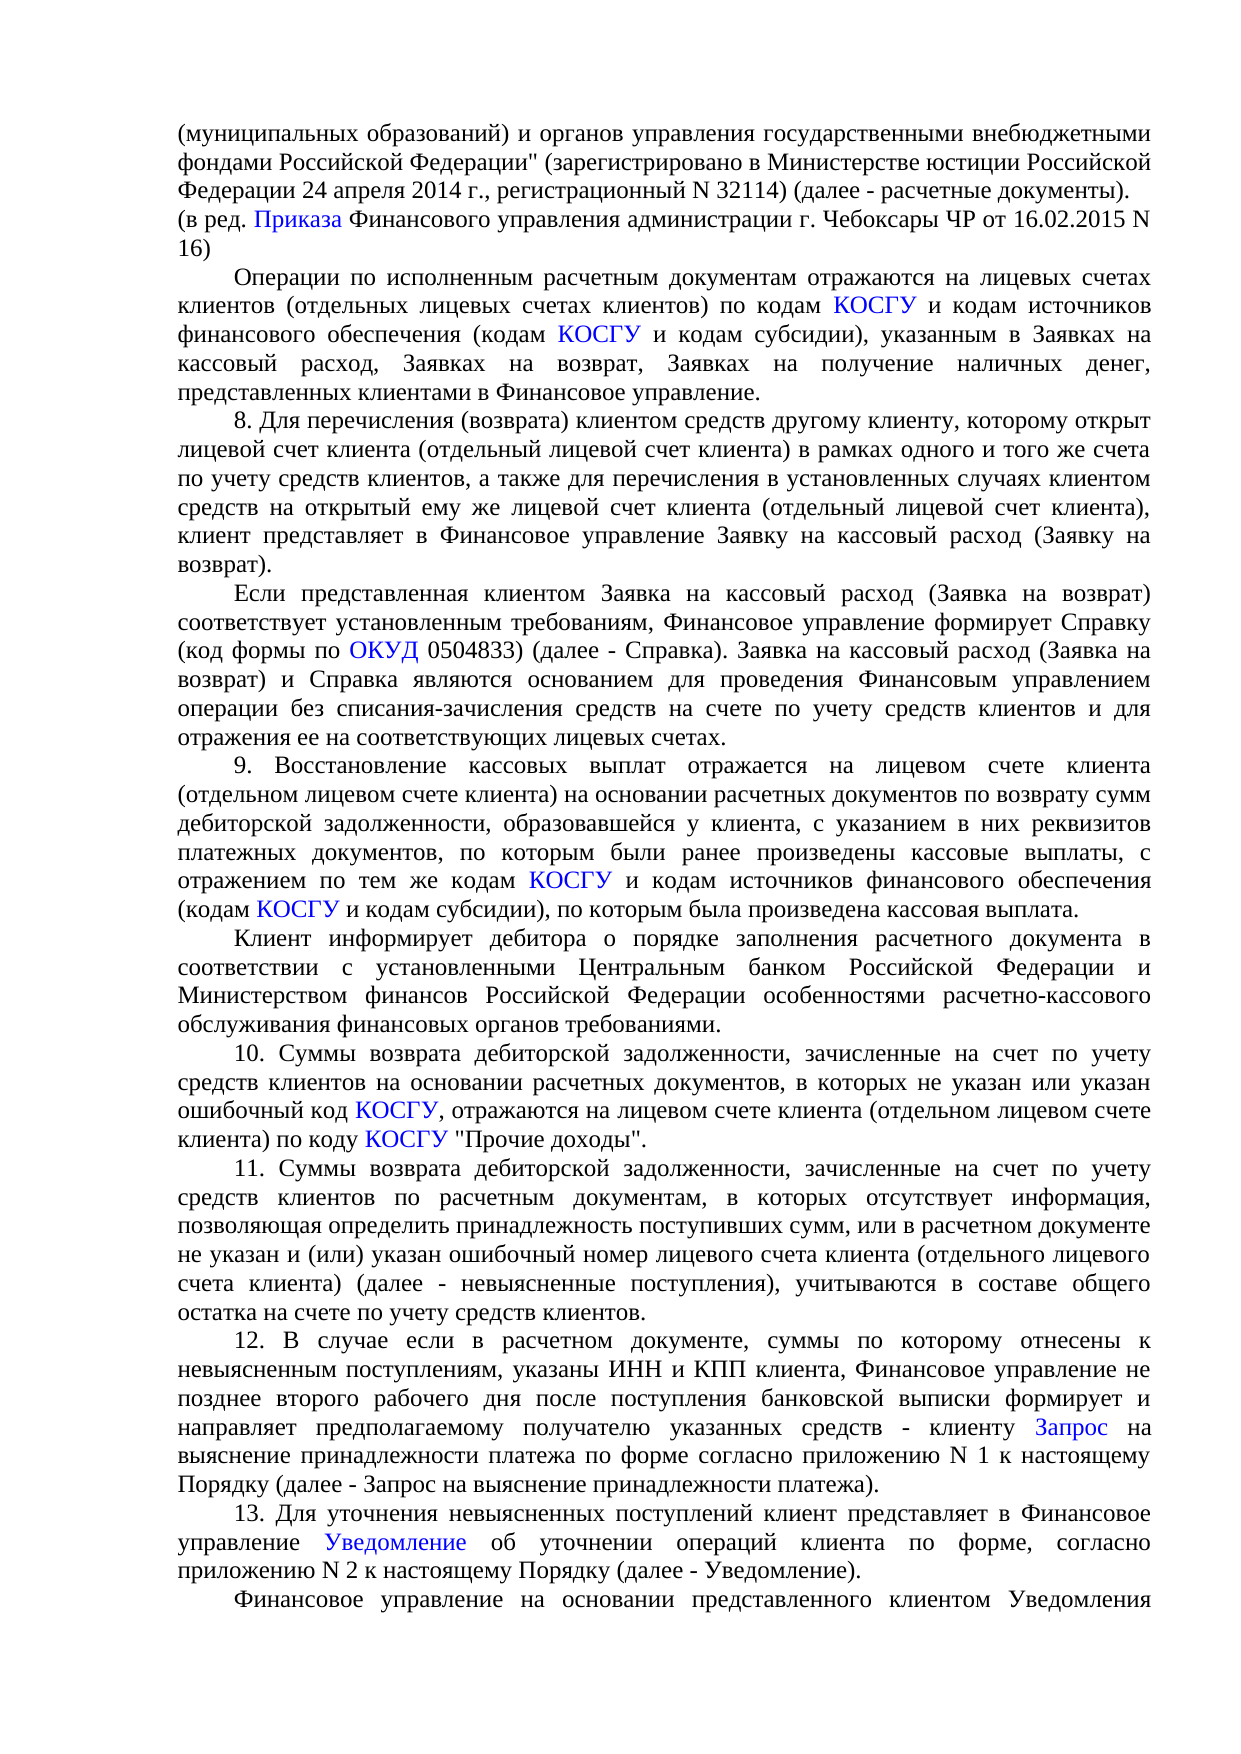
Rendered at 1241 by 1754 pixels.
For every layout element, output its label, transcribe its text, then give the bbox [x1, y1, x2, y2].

text Операции по исполненным расчетным документам отражаются на лицевых счетах клиентов (отдельных лицевых счетах клиентов) по кодам КОСГУ и кодам источников финансового обеспечения (кодам КОСГУ и кодам субсидии), указанным в Заявках на кассовый расход, Заявках на возврат, Заявках на получение наличных денег, представленных клиентами в Финансовое управление. [177, 262, 1152, 406]
text Клиент информирует дебитора о порядке заполнения расчетного документа в соответствии с установленными Центральным банком Российской Федерации и Министерством финансов Российской Федерации особенностями расчетно-кассового обслуживания финансовых органов требованиями. [177, 923, 1152, 1038]
text 10. Суммы возврата дебиторской задолженности, зачисленные на счет по учету средств клиентов на основании расчетных документов, в которых не указан или указан ошибочный код КОСГУ, отражаются на лицевом счете клиента (отдельном лицевом счете клиента) по коду КОСГУ "Прочие доходы". [177, 1038, 1152, 1153]
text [177, 1584, 1152, 1613]
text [177, 118, 1152, 204]
text 9. Восстановление кассовых выплат отражается на лицевом счете клиента (отдельном лицевом счете клиента) на основании расчетных документов по возврату сумм дебиторской задолженности, образовавшейся у клиента, с указанием в них реквизитов платежных документов, по которым были ранее произведены кассовые выплаты, с отражением по тем же кодам КОСГУ и кодам источников финансового обеспечения (кодам КОСГУ и кодам субсидии), по которым была произведена кассовая выплата. [177, 751, 1152, 923]
text (в ред. Приказа Финансового управления администрации г. Чебоксары ЧР от 16.02.2015 N 16) [177, 204, 1152, 262]
text 11. Суммы возврата дебиторской задолженности, зачисленные на счет по учету средств клиентов по расчетным документам, в которых отсутствует информация, позволяющая определить принадлежность поступивших сумм, или в расчетном документе не указан и (или) указан ошибочный номер лицевого счета клиента (отдельного лицевого счета клиента) (далее - невыясненные поступления), учитываются в составе общего остатка на счете по учету средств клиентов. [177, 1153, 1152, 1326]
text 8. Для перечисления (возврата) клиентом средств другому клиенту, которому открыт лицевой счет клиента (отдельный лицевой счет клиента) в рамках одного и того же счета по учету средств клиентов, а также для перечисления в установленных случаях клиентом средств на открытый ему же лицевой счет клиента (отдельный лицевой счет клиента), клиент представляет в Финансовое управление Заявку на кассовый расход (Заявку на возврат). [177, 406, 1152, 578]
text 13. Для уточнения невыясненных поступлений клиент представляет в Финансовое управление Уведомление об уточнении операций клиента по форме, согласно приложению N 2 к настоящему Порядку (далее - Уведомление). [177, 1498, 1152, 1584]
text Если представленная клиентом Заявка на кассовый расход (Заявка на возврат) соответствует установленным требованиям, Финансовое управление формирует Справку (код формы по ОКУД 0504833) (далее - Справка). Заявка на кассовый расход (Заявка на возврат) и Справка являются основанием для проведения Финансовым управлением операции без списания-зачисления средств на счете по учету средств клиентов и для отражения ее на соответствующих лицевых счетах. [177, 578, 1152, 751]
text 12. В случае если в расчетном документе, суммы по которому отнесены к невыясненным поступлениям, указаны ИНН и КПП клиента, Финансовое управление не позднее второго рабочего дня после поступления банковской выписки формирует и направляет предполагаемому получателю указанных средств - клиенту Запрос на выяснение принадлежности платежа по форме согласно приложению N 1 к настоящему Порядку (далее - Запрос на выяснение принадлежности платежа). [177, 1326, 1152, 1498]
